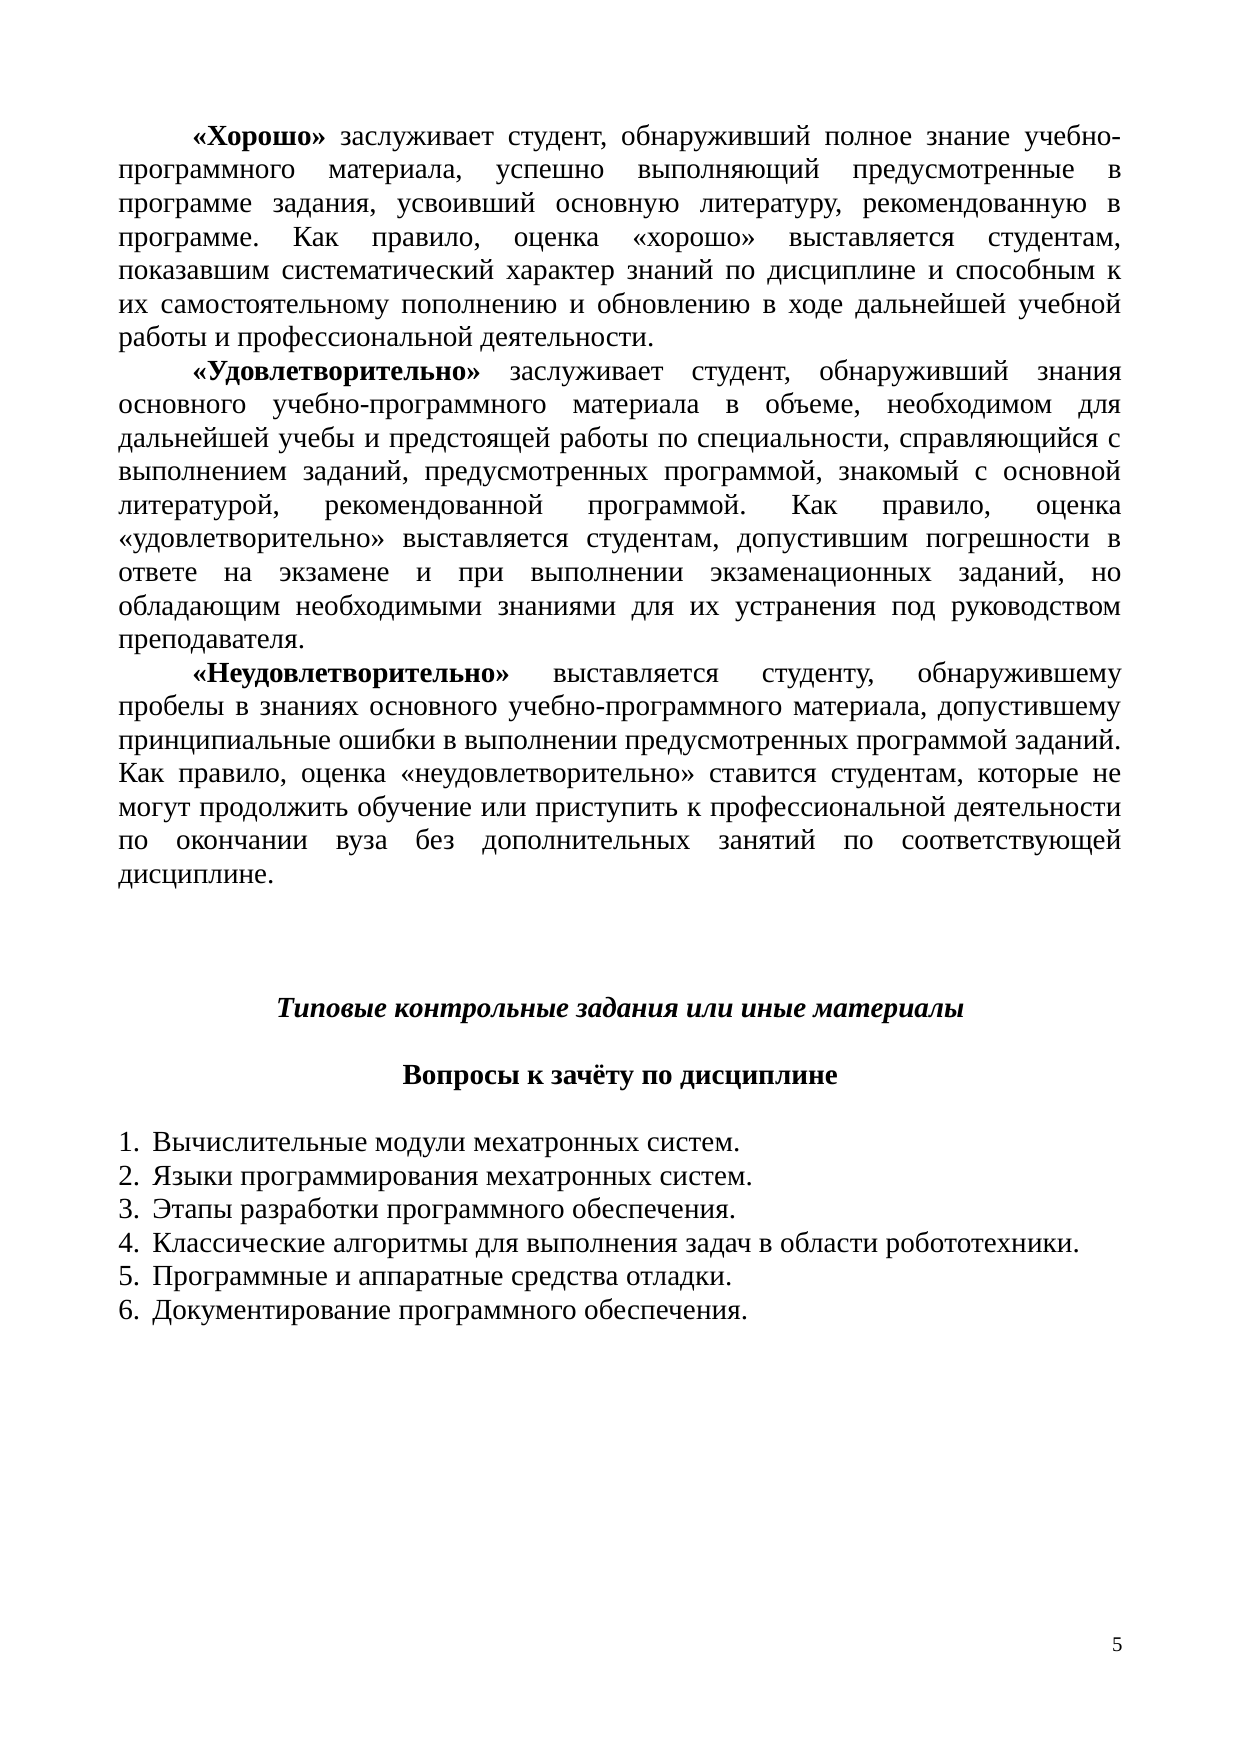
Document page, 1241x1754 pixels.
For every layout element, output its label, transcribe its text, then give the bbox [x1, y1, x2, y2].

list Документирование программного обеспечения. [118, 1292, 1122, 1326]
text «Хорошо» заслуживает студент, обнаруживший полное знание учебно-программного материала, успешно выполняющий предусмотренные в программе задания, усвоивший основную литературу, рекомендованную в программе. Как правило, оценка «хорошо» выставляется студентам, показавшим систематический характер знаний по дисциплине и способным к их самостоятельному пополнению и обновлению в ходе дальнейшей учебной работы и профессиональной деятельности. [118, 118, 1122, 353]
list Вычислительные модули мехатронных систем. [118, 1124, 1122, 1158]
text «Удовлетворительно» заслуживает студент, обнаруживший знания основного учебно-программного материала в объеме, необходимом для дальнейшей учебы и предстоящей работы по специальности, справляющийся с выполнением заданий, предусмотренных программой, знакомый с основной литературой, рекомендованной программой. Как правило, оценка «удовлетворительно» выставляется студентам, допустившим погрешности в ответе на экзамене и при выполнении экзаменационных заданий, но обладающим необходимыми знаниями для их устранения под руководством преподавателя. [118, 353, 1122, 655]
text «Неудовлетворительно» выставляется студенту, обнаружившему пробелы в знаниях основного учебно-программного материала, допустившему принципиальные ошибки в выполнении предусмотренных программой заданий. Как правило, оценка «неудовлетворительно» ставится студентам, которые не могут продолжить обучение или приступить к профессиональной деятельности по окончании вуза без дополнительных занятий по соответствующей дисциплине. [118, 655, 1122, 889]
text Вопросы к зачёту по дисциплине [118, 1057, 1122, 1091]
list Языки программирования мехатронных систем. [118, 1158, 1122, 1191]
list Программные и аппаратные средства отладки. [118, 1258, 1122, 1292]
text Типовые контрольные задания или иные материалы [118, 990, 1122, 1024]
list Этапы разработки программного обеспечения. [118, 1191, 1122, 1225]
list Классические алгоритмы для выполнения задач в области робототехники. [118, 1225, 1122, 1258]
